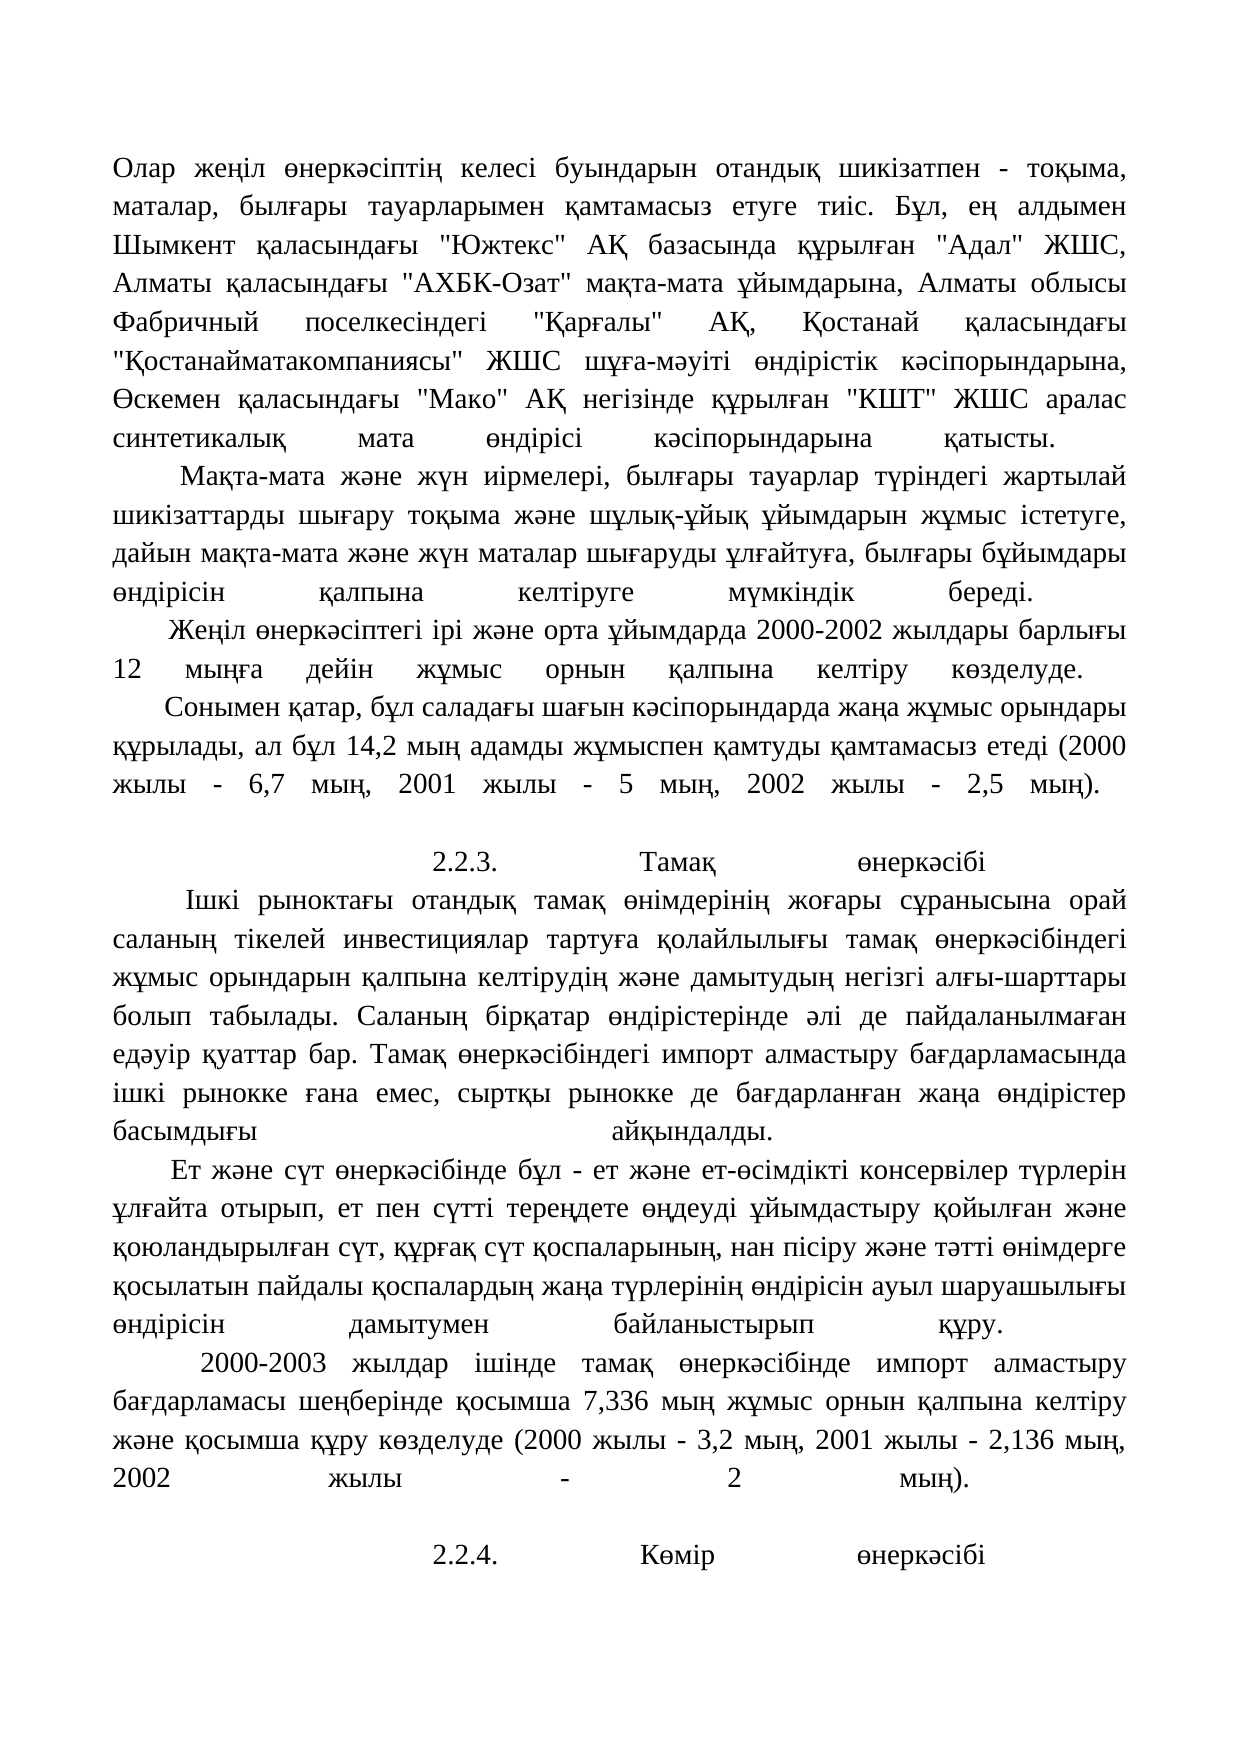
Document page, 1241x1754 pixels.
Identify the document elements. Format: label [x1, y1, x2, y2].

text [112, 150, 1128, 1571]
